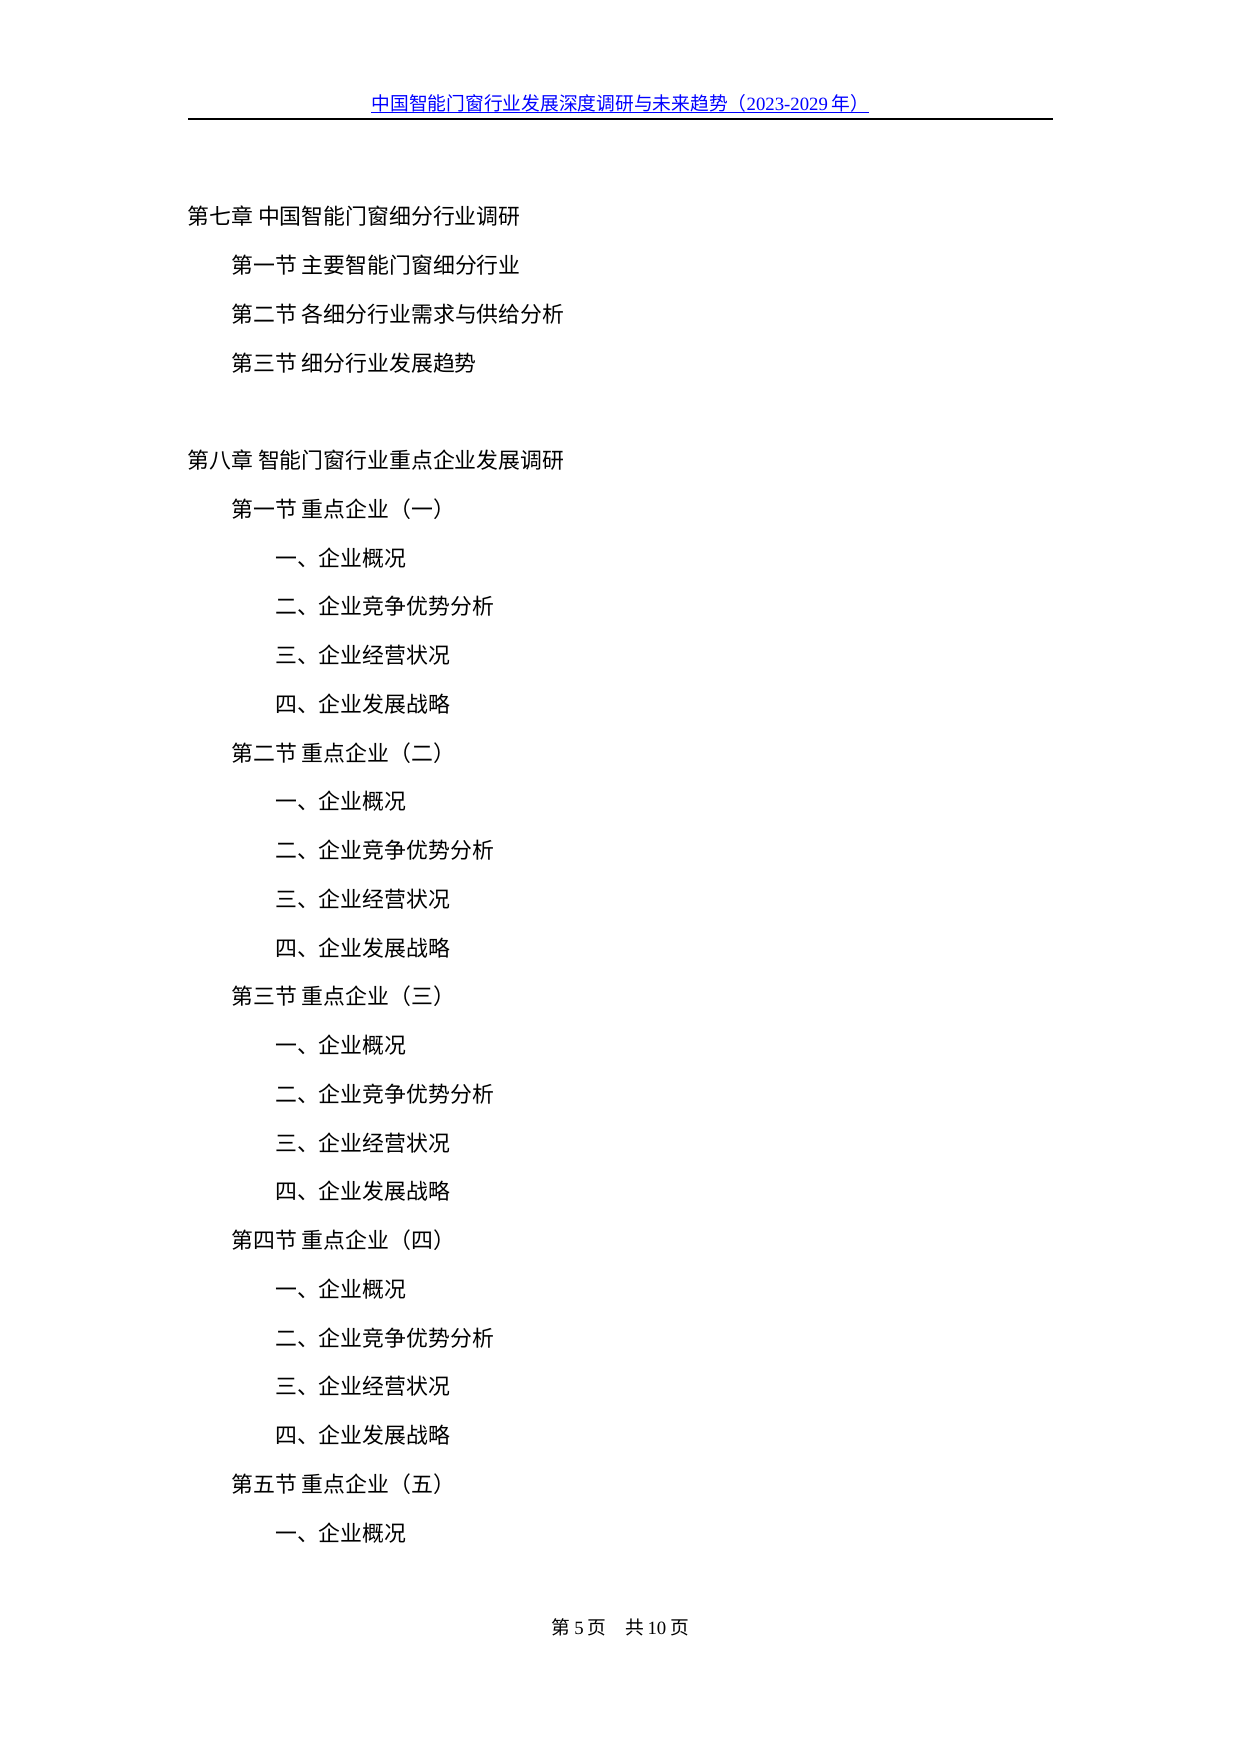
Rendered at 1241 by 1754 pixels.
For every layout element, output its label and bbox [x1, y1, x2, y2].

text [187, 150, 1053, 1548]
